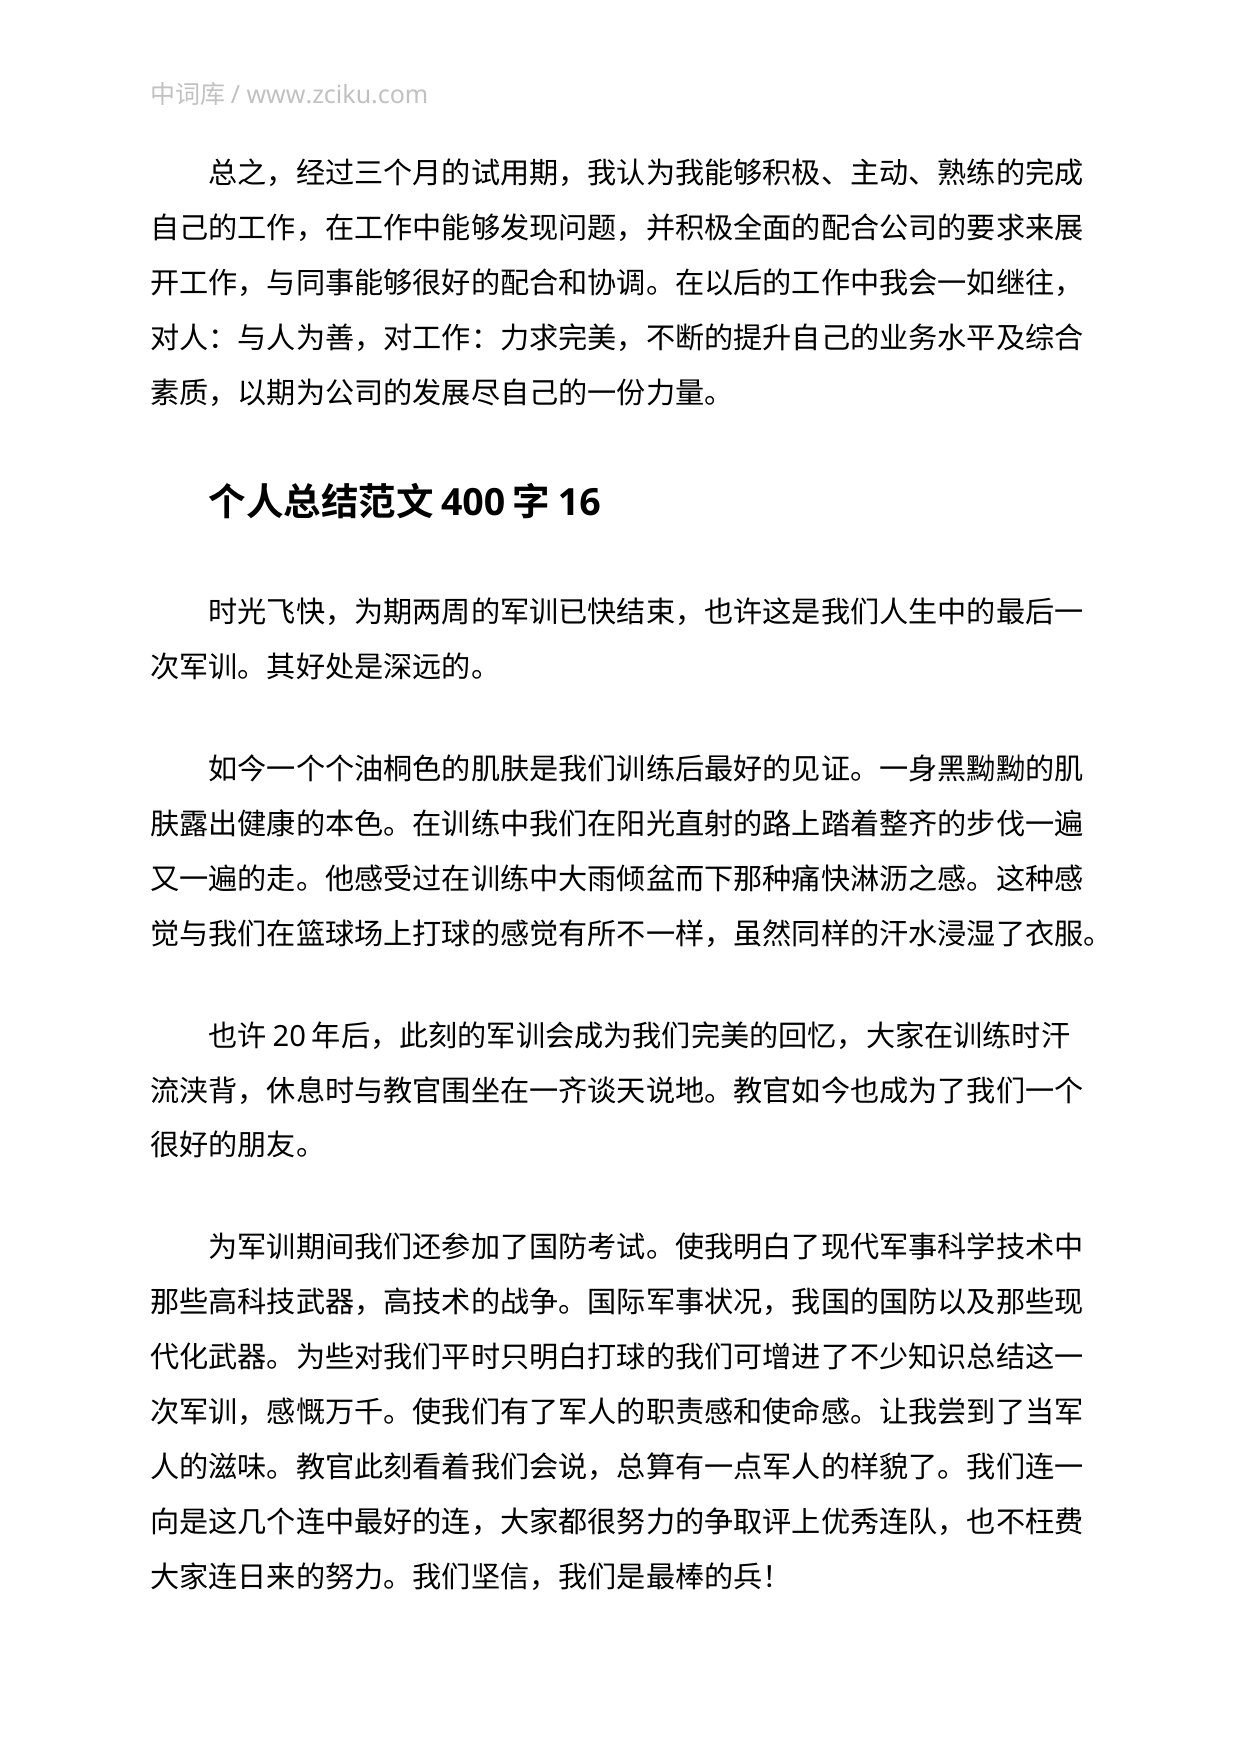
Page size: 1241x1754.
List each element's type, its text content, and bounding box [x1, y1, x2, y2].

text 如今一个个油桐色的肌肤是我们训练后最好的见证。一身黑黝黝的肌肤露出健康的本色。在训练中我们在阳光直射的路上踏着整齐的步伐一遍又一遍的走。他感受过在训练中大雨倾盆而下那种痛快淋沥之感。这种感觉与我们在篮球场上打球的感觉有所不一样，虽然同样的汗水浸湿了衣服。 [150, 746, 1090, 953]
text 也许20年后，此刻的军训会成为我们完美的回忆，大家在训练时汗流浃背，休息时与教官围坐在一齐谈天说地。教官如今也成为了我们一个很好的朋友。 [150, 1012, 1090, 1164]
text 个人总结范文400字16 [150, 471, 1090, 526]
text 为军训期间我们还参加了国防考试。使我明白了现代军事科学技术中那些高科技武器，高技术的战争。国际军事状况，我国的国防以及那些现代化武器。为些对我们平时只明白打球的我们可增进了不少知识总结这一次军训，感慨万千。使我们有了军人的职责感和使命感。让我尝到了当军人的滋味。教官此刻看着我们会说，总算有一点军人的样貌了。我们连一向是这几个连中最好的连，大家都很努力的争取评上优秀连队，也不枉费大家连日来的努力。我们坚信，我们是最棒的兵！ [150, 1224, 1090, 1595]
text 时光飞快，为期两周的军训已快结束，也许这是我们人生中的最后一次军训。其好处是深远的。 [150, 589, 1090, 686]
text 总之，经过三个月的试用期，我认为我能够积极、主动、熟练的完成自己的工作，在工作中能够发现问题，并积极全面的配合公司的要求来展开工作，与同事能够很好的配合和协调。在以后的工作中我会一如继往，对人：与人为善，对工作：力求完美，不断的提升自己的业务水平及综合素质，以期为公司的发展尽自己的一份力量。 [150, 150, 1090, 412]
